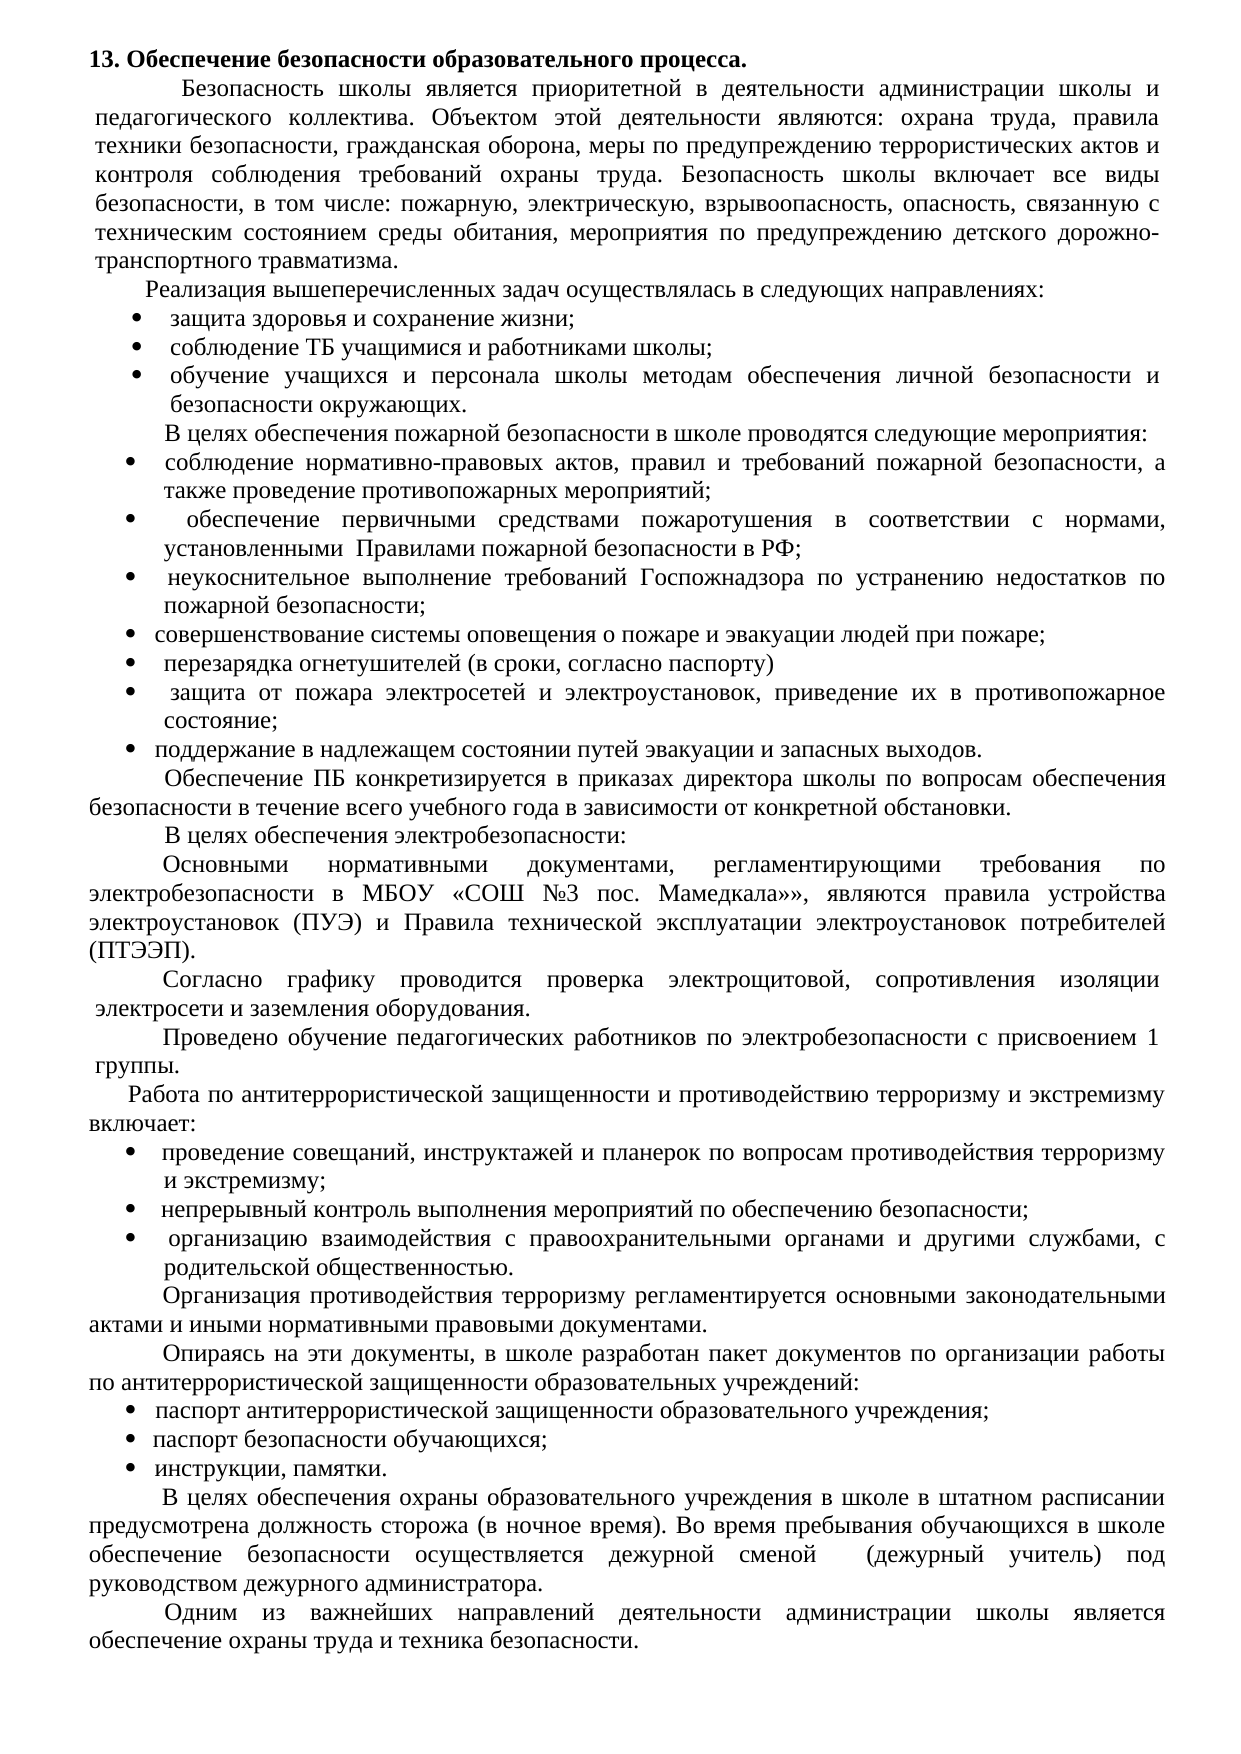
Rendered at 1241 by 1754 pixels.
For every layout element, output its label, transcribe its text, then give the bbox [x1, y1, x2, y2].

text Обеспечение ПБ конкретизируется в приказах директора школы по вопросам обеспечения безопасности в течение всего учебного года в зависимости от конкретной обстановки. [89, 763, 1167, 821]
text Реализация вышеперечисленных задач осуществлялась в следующих направлениях: [95, 274, 1160, 303]
text В целях обеспечения электробезопасности: [89, 821, 1167, 849]
list совершенствование системы оповещения о пожаре и эвакуации людей при пожаре; [126, 619, 1167, 648]
list обучение учащихся и персонала школы методам обеспечения личной безопасности и безопасности окружающих. [132, 361, 1160, 418]
text Проведено обучение педагогических работников по электробезопасности с присвоением 1 группы. [95, 1022, 1160, 1079]
text В целях обеспечения пожарной безопасности в школе проводятся следующие мероприятия: [89, 418, 1167, 447]
text Основными нормативными документами, регламентирующими требования по электробезопасности в МБОУ «СОШ №3 пос. Мамедкала»», являются правила устройства электроустановок (ПУЭ) и Правила технической эксплуатации электроустановок потребителей (ПТЭЭП). [89, 849, 1167, 964]
text 13. Обеспечение безопасности образовательного процесса. [89, 44, 1167, 73]
text Организация противодействия терроризму регламентируется основными законодательными актами и иными нормативными правовыми документами. [89, 1281, 1167, 1338]
list перезарядка огнетушителей (в сроки, согласно паспорту) [126, 648, 1167, 677]
list организацию взаимодействия с правоохранительными органами и другими службами, с родительской общественностью. [126, 1223, 1167, 1281]
list паспорт антитеррористической защищенности образовательного учреждения; [126, 1396, 1167, 1424]
text Одним из важнейших направлений деятельности администрации школы является обеспечение охраны труда и техника безопасности. [89, 1597, 1167, 1654]
list обеспечение первичными средствами пожаротушения в соответствии с нормами, установленными Правилами пожарной безопасности в РФ; [126, 504, 1167, 562]
text Опираясь на эти документы, в школе разработан пакет документов по организации работы по антитеррористической защищенности образовательных учреждений: [89, 1338, 1167, 1396]
list неукоснительное выполнение требований Госпожнадзора по устранению недостатков по пожарной безопасности; [126, 562, 1167, 619]
list непрерывный контроль выполнения мероприятий по обеспечению безопасности; [126, 1194, 1167, 1223]
list защита от пожара электросетей и электроустановок, приведение их в противопожарное состояние; [126, 677, 1167, 734]
list защита здоровья и сохранение жизни; [132, 303, 1160, 332]
list инструкции, памятки. [126, 1453, 1167, 1482]
list поддержание в надлежащем состоянии путей эвакуации и запасных выходов. [126, 734, 1167, 763]
list соблюдение нормативно-правовых актов, правил и требований пожарной безопасности, а также проведение противопожарных мероприятий; [126, 447, 1167, 504]
text Безопасность школы является приоритетной в деятельности администрации школы и педагогического коллектива. Объектом этой деятельности являются: охрана труда, правила техники безопасности, гражданская оборона, меры по предупреждению террористических актов и контроля соблюдения требований охраны труда. Безопасность школы включает все виды безопасности, в том числе: пожарную, электрическую, взрывоопасность, опасность, связанную с техническим состоянием среды обитания, мероприятия по предупреждению детского дорожно-транспортного травматизма. [95, 73, 1160, 274]
text В целях обеспечения охраны образовательного учреждения в школе в штатном расписании предусмотрена должность сторожа (в ночное время). Во время пребывания обучающихся в школе обеспечение безопасности осуществляется дежурной сменой (дежурный учитель) под руководством дежурного администратора. [89, 1482, 1167, 1597]
list паспорт безопасности обучающихся; [126, 1424, 1167, 1453]
text Согласно графику проводится проверка электрощитовой, сопротивления изоляции электросети и заземления оборудования. [95, 964, 1160, 1022]
list соблюдение ТБ учащимися и работниками школы; [132, 332, 1160, 361]
text Работа по антитеррористической защищенности и противодействию терроризму и экстремизму включает: [89, 1079, 1167, 1137]
list проведение совещаний, инструктажей и планерок по вопросам противодействия терроризму и экстремизму; [126, 1137, 1167, 1194]
